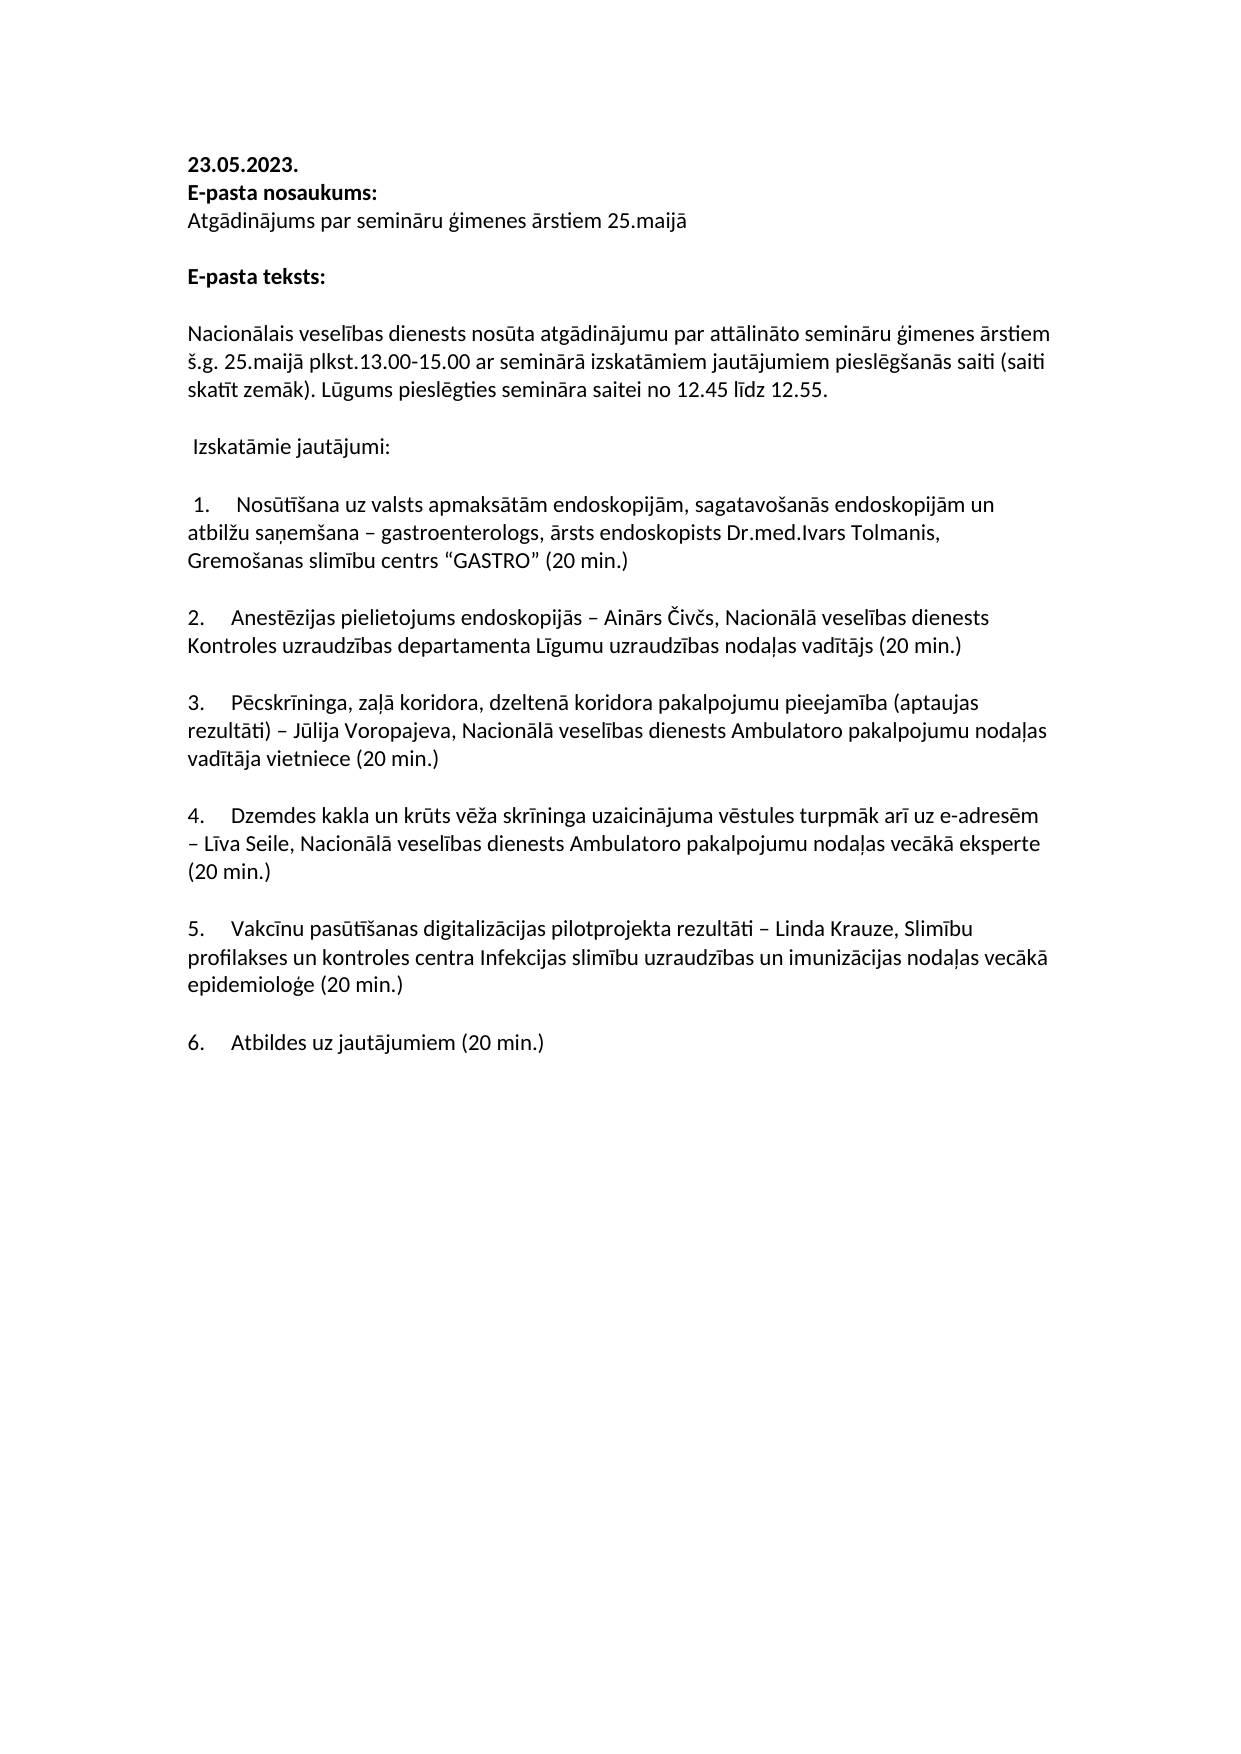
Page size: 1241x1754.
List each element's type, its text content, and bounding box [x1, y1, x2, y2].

text 5. Vakcīnu pasūtīšanas digitalizācijas pilotprojekta rezultāti – Linda Krauze, Slimību profilakses un kontroles centra Infekcijas slimību uzraudzības un imunizācijas nodaļas vecākā epidemioloģe (20 min.) [187, 914, 1053, 999]
text E-pasta nosaukums: [187, 178, 1053, 206]
text Nacionālais veselības dienests nosūta atgādinājumu par attālināto semināru ģimenes ārstiem š.g. 25.maijā plkst.13.00-15.00 ar seminārā izskatāmiem jautājumiem pieslēgšanās saiti (saiti skatīt zemāk). Lūgums pieslēgties semināra saitei no 12.45 līdz 12.55. [187, 319, 1053, 403]
text 3. Pēcskrīninga, zaļā koridora, dzeltenā koridora pakalpojumu pieejamība (aptaujas rezultāti) – Jūlija Voropajeva, Nacionālā veselības dienests Ambulatoro pakalpojumu nodaļas vadītāja vietniece (20 min.) [187, 688, 1053, 772]
text 23.05.2023. [187, 150, 1053, 178]
text Izskatāmie jautājumi: [187, 432, 1053, 461]
text 2. Anestēzijas pielietojums endoskopijās – Ainārs Čivčs, Nacionālā veselības dienests Kontroles uzraudzības departamenta Līgumu uzraudzības nodaļas vadītājs (20 min.) [187, 603, 1053, 659]
text 6. Atbildes uz jautājumiem (20 min.) [187, 1028, 1053, 1056]
text E-pasta teksts: [187, 262, 1053, 290]
text Atgādinājums par semināru ģimenes ārstiem 25.maijā [187, 206, 1053, 234]
text 1. Nosūtīšana uz valsts apmaksātām endoskopijām, sagatavošanās endoskopijām un atbilžu saņemšana – gastroenterologs, ārsts endoskopists Dr.med.Ivars Tolmanis, Gremošanas slimību centrs “GASTRO” (20 min.) [187, 490, 1053, 574]
text 4. Dzemdes kakla un krūts vēža skrīninga uzaicinājuma vēstules turpmāk arī uz e-adresēm – Līva Seile, Nacionālā veselības dienests Ambulatoro pakalpojumu nodaļas vecākā eksperte (20 min.) [187, 801, 1053, 885]
